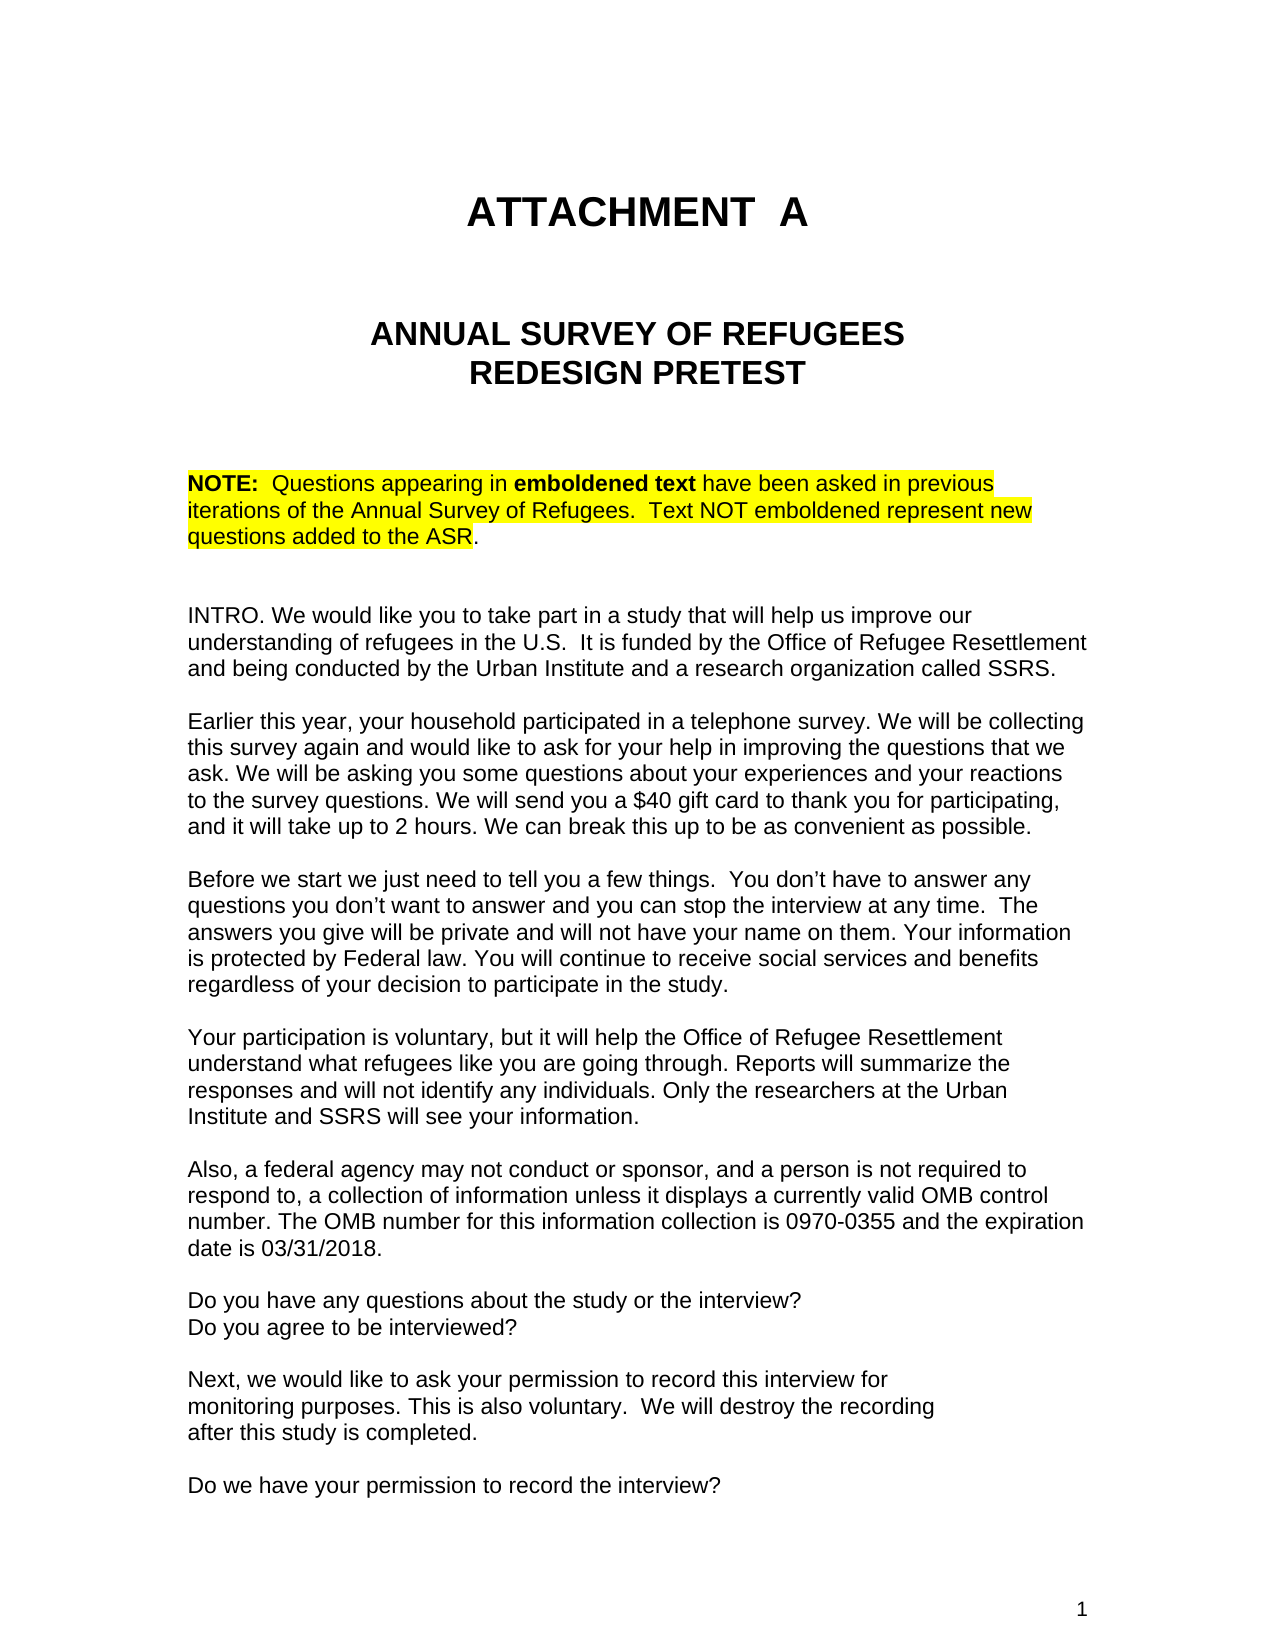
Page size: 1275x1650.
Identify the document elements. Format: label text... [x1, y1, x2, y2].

text Earlier this year, your household participated in a telephone survey. We will be collecting this survey again and would like to ask for your help in improving the questions that we ask. We will be asking you some questions about your experiences and your reactions to the survey questions. We will send you a $40 gift card to thank you for participating, and it will take up to 2 hours. We can break this up to be as convenient as possible. [187, 708, 1087, 839]
text NOTE: Questions appearing in emboldened text have been asked in previous iterations of the Annual Survey of Refugees. Text NOT emboldened represent new questions added to the ASR. [473, 470, 1087, 549]
text Before we start we just need to tell you a few things. You don’t have to answer any questions you don’t want to answer and you can stop the interview at any time. The answers you give will be private and will not have your name on them. Your information is protected by Federal law. You will continue to receive social services and benefits regardless of your decision to participate in the study. [187, 866, 1087, 997]
text Also, a federal agency may not conduct or sponsor, and a person is not required to respond to, a collection of information unless it displays a currently valid OMB control number. The OMB number for this information collection is 0970-0355 and the expiration date is 03/31/2018. [187, 1156, 1087, 1261]
text Do we have your permission to record the interview? [187, 1472, 961, 1498]
text Your participation is voluntary, but it will help the Office of Refugee Resettlement understand what refugees like you are going through. Reports will summarize the responses and will not identify any individuals. Only the researchers at the Urban Institute and SSRS will see your information. [187, 1024, 1087, 1129]
text ANNUAL SURVEY OF REFUGEES [187, 314, 1087, 353]
text REDESIGN PRETEST [187, 353, 1087, 391]
text Do you agree to be interviewed? [187, 1314, 1087, 1340]
text Do you have any questions about the study or the interview? [187, 1287, 1087, 1314]
text INTRO. We would like you to take part in a study that will help us improve our understanding of refugees in the U.S. It is funded by the Office of Refugee Resettlement and being conducted by the Urban Institute and a research organization called SSRS. [187, 602, 1087, 681]
text Next, we would like to ask your permission to record this interview for monitoring purposes. This is also voluntary. We will destroy the recording after this study is completed. [187, 1366, 961, 1446]
text ATTACHMENT A [187, 187, 1087, 235]
